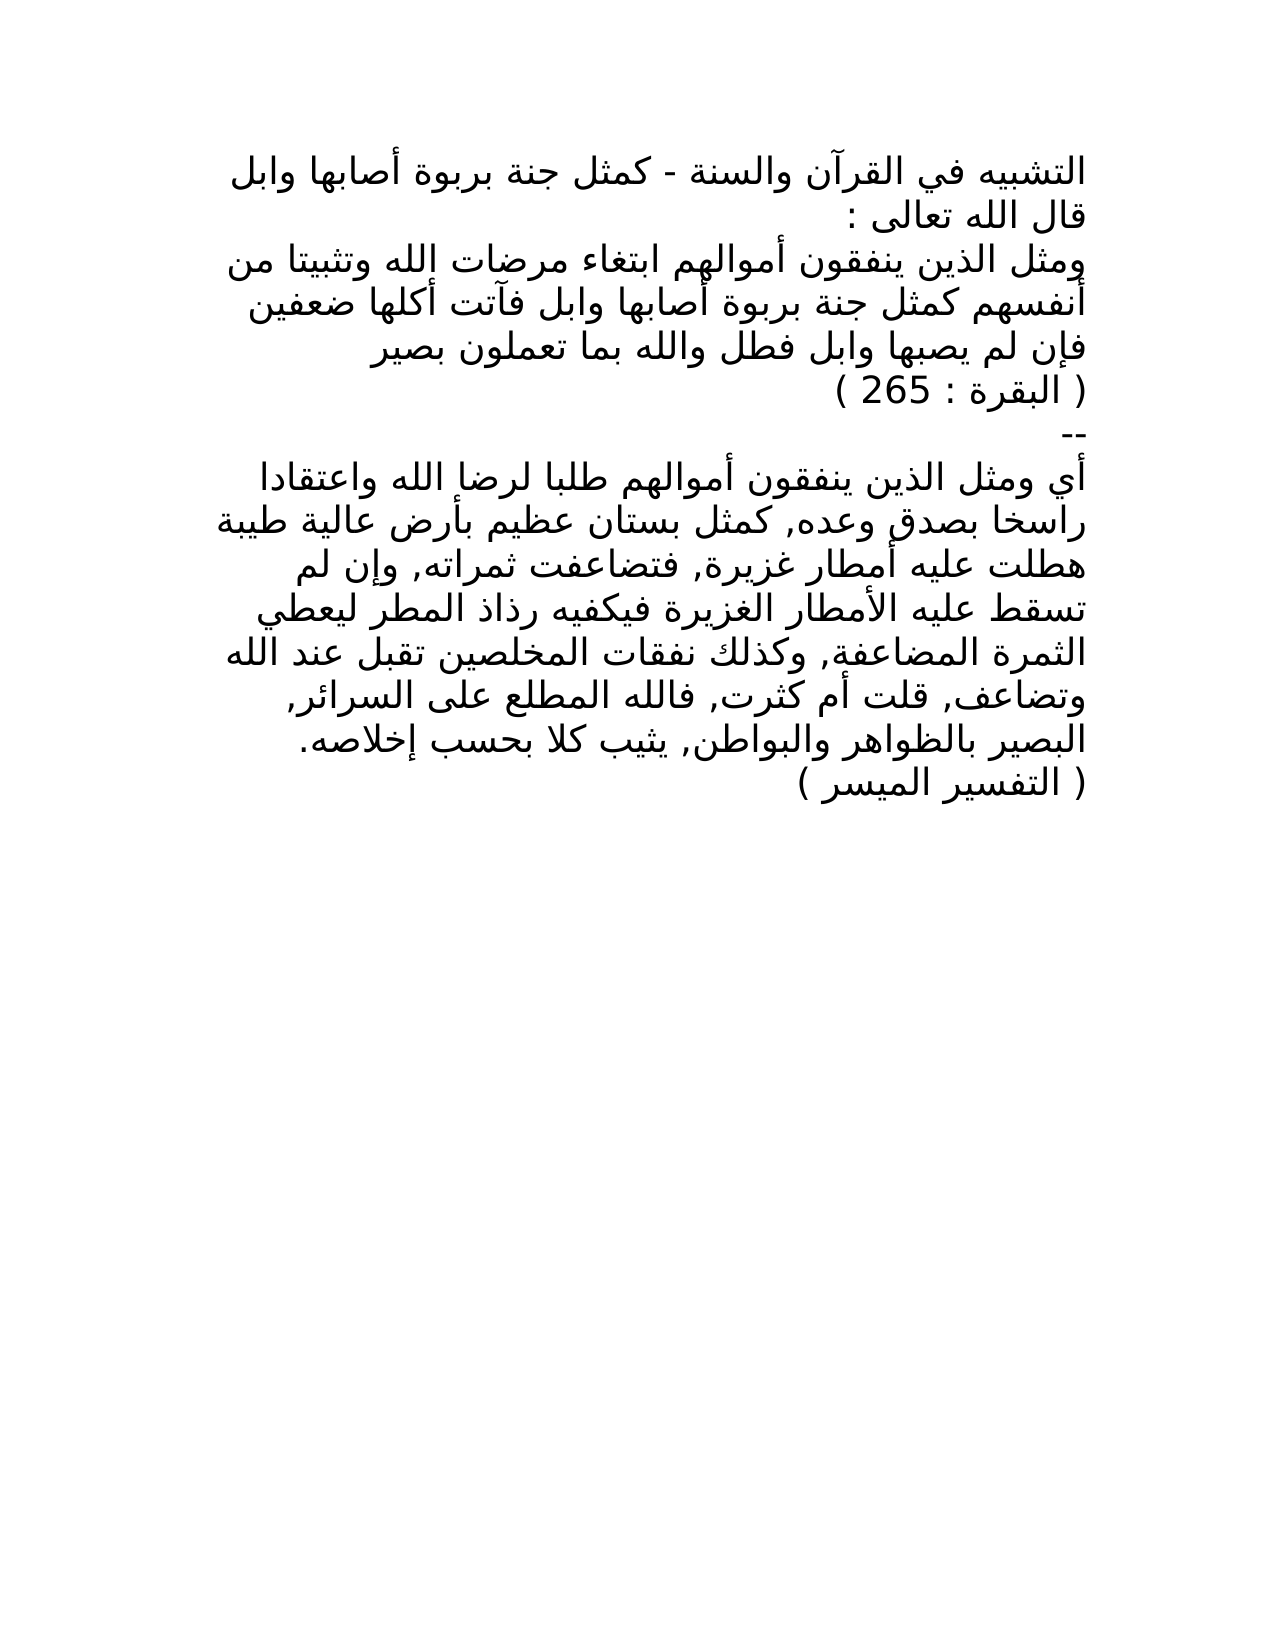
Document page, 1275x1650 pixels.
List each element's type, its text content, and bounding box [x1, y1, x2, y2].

text قال الله تعالى : [187, 194, 1087, 237]
text ( البقرة : 265 ) [187, 368, 1087, 412]
text ( التفسير الميسر ) [187, 761, 1087, 805]
text -- [187, 412, 1087, 456]
text ومثل الذين ينفقون أموالهم ابتغاء مرضات الله وتثبيتا من أنفسهم كمثل جنة بربوة أصابها وابل فآتت أكلها ضعفين فإن لم يصبها وابل فطل والله بما تعملون بصير [187, 237, 1087, 368]
text التشبيه في القرآن والسنة - كمثل جنة بربوة أصابها وابل [187, 150, 1087, 194]
text أي ومثل الذين ينفقون أموالهم طلبا لرضا الله واعتقادا راسخا بصدق وعده, كمثل بستان عظيم بأرض عالية طيبة هطلت عليه أمطار غزيرة, فتضاعفت ثمراته, وإن لم تسقط عليه الأمطار الغزيرة فيكفيه رذاذ المطر ليعطي الثمرة المضاعفة, وكذلك نفقات المخلصين تقبل عند الله وتضاعف, قلت أم كثرت, فالله المطلع على السرائر, البصير بالظواهر والبواطن, يثيب كلا بحسب إخلاصه. [187, 456, 1087, 761]
